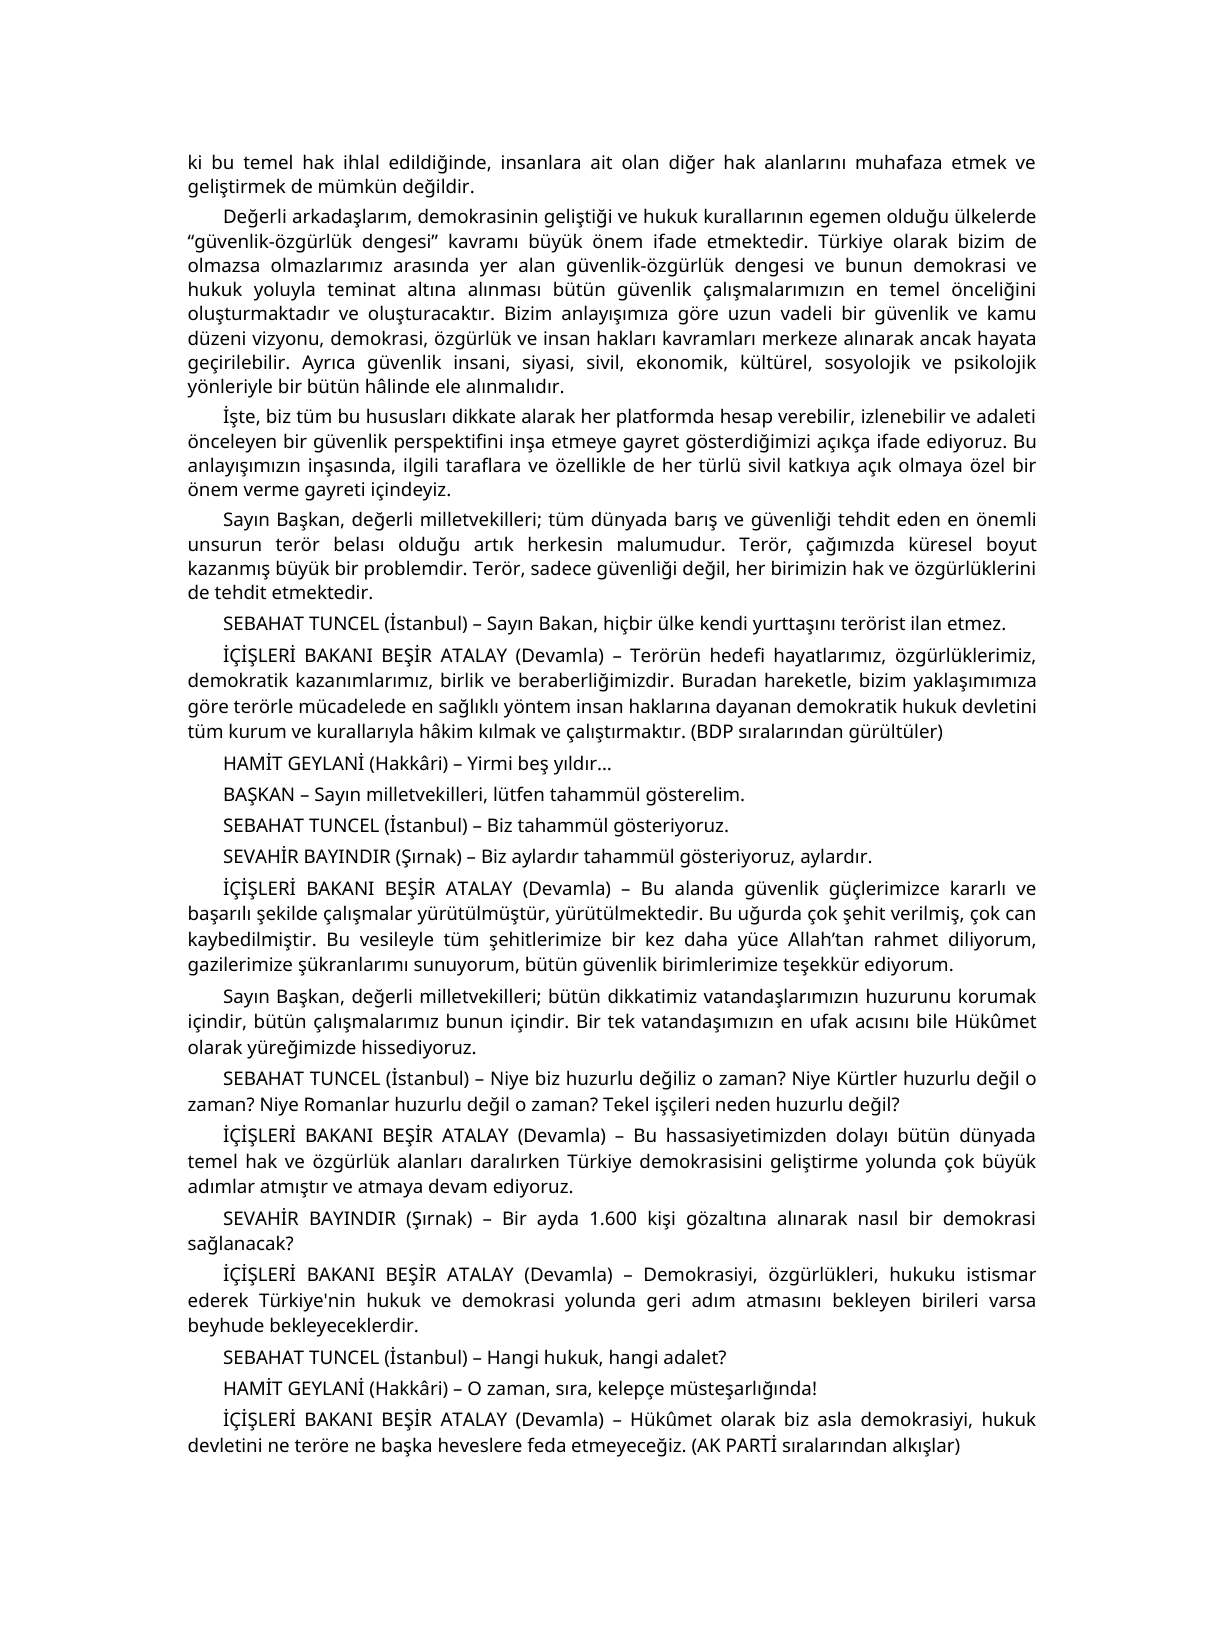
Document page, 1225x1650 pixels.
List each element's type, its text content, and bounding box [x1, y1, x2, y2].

text İÇİŞLERİ BAKANI BEŞİR ATALAY (Devamla) – Hükûmet olarak biz asla demokrasiyi, hukuk devletini ne teröre ne başka heveslere feda etmeyeceğiz. (AK PARTİ sıralarından alkışlar) [187, 1406, 1037, 1457]
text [187, 150, 1037, 198]
text İÇİŞLERİ BAKANI BEŞİR ATALAY (Devamla) – Terörün hedefi hayatlarımız, özgürlüklerimiz, demokratik kazanımlarımız, birlik ve beraberliğimizdir. Buradan hareketle, bizim yaklaşımımıza göre terörle mücadelede en sağlıklı yöntem insan haklarına dayanan demokratik hukuk devletini tüm kurum ve kurallarıyla hâkim kılmak ve çalıştırmaktır. (BDP sıralarından gürültüler) [187, 642, 1037, 744]
text SEBAHAT TUNCEL (İstanbul) – Biz tahammül gösteriyoruz. [187, 812, 1037, 838]
text İşte, biz tüm bu hususları dikkate alarak her platformda hesap verebilir, izlenebilir ve adaleti önceleyen bir güvenlik perspektifini inşa etmeye gayret gösterdiğimizi açıkça ifade ediyoruz. Bu anlayışımızın inşasında, ilgili taraflara ve özellikle de her türlü sivil katkıya açık olmaya özel bir önem verme gayreti içindeyiz. [187, 404, 1037, 501]
text Değerli arkadaşlarım, demokrasinin geliştiği ve hukuk kurallarının egemen olduğu ülkelerde “güvenlik-özgürlük dengesi” kavramı büyük önem ifade etmektedir. Türkiye olarak bizim de olmazsa olmazlarımız arasında yer alan güvenlik-özgürlük dengesi ve bunun demokrasi ve hukuk yoluyla teminat altına alınması bütün güvenlik çalışmalarımızın en temel önceliğini oluşturmaktadır ve oluşturacaktır. Bizim anlayışımıza göre uzun vadeli bir güvenlik ve kamu düzeni vizyonu, demokrasi, özgürlük ve insan hakları kavramları merkeze alınarak ancak hayata geçirilebilir. Ayrıca güvenlik insani, siyasi, sivil, ekonomik, kültürel, sosyolojik ve psikolojik yönleriyle bir bütün hâlinde ele alınmalıdır. [187, 204, 1037, 398]
text SEVAHİR BAYINDIR (Şırnak) – Biz aylardır tahammül gösteriyoruz, aylardır. [187, 843, 1037, 869]
text SEBAHAT TUNCEL (İstanbul) – Sayın Bakan, hiçbir ülke kendi yurttaşını terörist ilan etmez. [187, 610, 1037, 636]
text SEVAHİR BAYINDIR (Şırnak) – Bir ayda 1.600 kişi gözaltına alınarak nasıl bir demokrasi sağlanacak? [187, 1204, 1037, 1256]
text HAMİT GEYLANİ (Hakkâri) – O zaman, sıra, kelepçe müsteşarlığında! [187, 1375, 1037, 1401]
text İÇİŞLERİ BAKANI BEŞİR ATALAY (Devamla) – Bu alanda güvenlik güçlerimizce kararlı ve başarılı şekilde çalışmalar yürütülmüştür, yürütülmektedir. Bu uğurda çok şehit verilmiş, çok can kaybedilmiştir. Bu vesileyle tüm şehitlerimize bir kez daha yüce Allah’tan rahmet diliyorum, gazilerimize şükranlarımı sunuyorum, bütün güvenlik birimlerimize teşekkür ediyorum. [187, 875, 1037, 977]
text SEBAHAT TUNCEL (İstanbul) – Niye biz huzurlu değiliz o zaman? Niye Kürtler huzurlu değil o zaman? Niye Romanlar huzurlu değil o zaman? Tekel işçileri neden huzurlu değil? [187, 1065, 1037, 1116]
text İÇİŞLERİ BAKANI BEŞİR ATALAY (Devamla) – Demokrasiyi, özgürlükleri, hukuku istismar ederek Türkiye'nin hukuk ve demokrasi yolunda geri adım atmasını bekleyen birileri varsa beyhude bekleyeceklerdir. [187, 1261, 1037, 1338]
text İÇİŞLERİ BAKANI BEŞİR ATALAY (Devamla) – Bu hassasiyetimizden dolayı bütün dünyada temel hak ve özgürlük alanları daralırken Türkiye demokrasisini geliştirme yolunda çok büyük adımlar atmıştır ve atmaya devam ediyoruz. [187, 1122, 1037, 1199]
text BAŞKAN – Sayın milletvekilleri, lütfen tahammül gösterelim. [187, 781, 1037, 806]
text Sayın Başkan, değerli milletvekilleri; tüm dünyada barış ve güvenliği tehdit eden en önemli unsurun terör belası olduğu artık herkesin malumudur. Terör, çağımızda küresel boyut kazanmış büyük bir problemdir. Terör, sadece güvenliği değil, her birimizin hak ve özgürlüklerini de tehdit etmektedir. [187, 507, 1037, 604]
text HAMİT GEYLANİ (Hakkâri) – Yirmi beş yıldır… [187, 749, 1037, 775]
text SEBAHAT TUNCEL (İstanbul) – Hangi hukuk, hangi adalet? [187, 1344, 1037, 1369]
text Sayın Başkan, değerli milletvekilleri; bütün dikkatimiz vatandaşlarımızın huzurunu korumak içindir, bütün çalışmalarımız bunun içindir. Bir tek vatandaşımızın en ufak acısını bile Hükûmet olarak yüreğimizde hissediyoruz. [187, 983, 1037, 1059]
